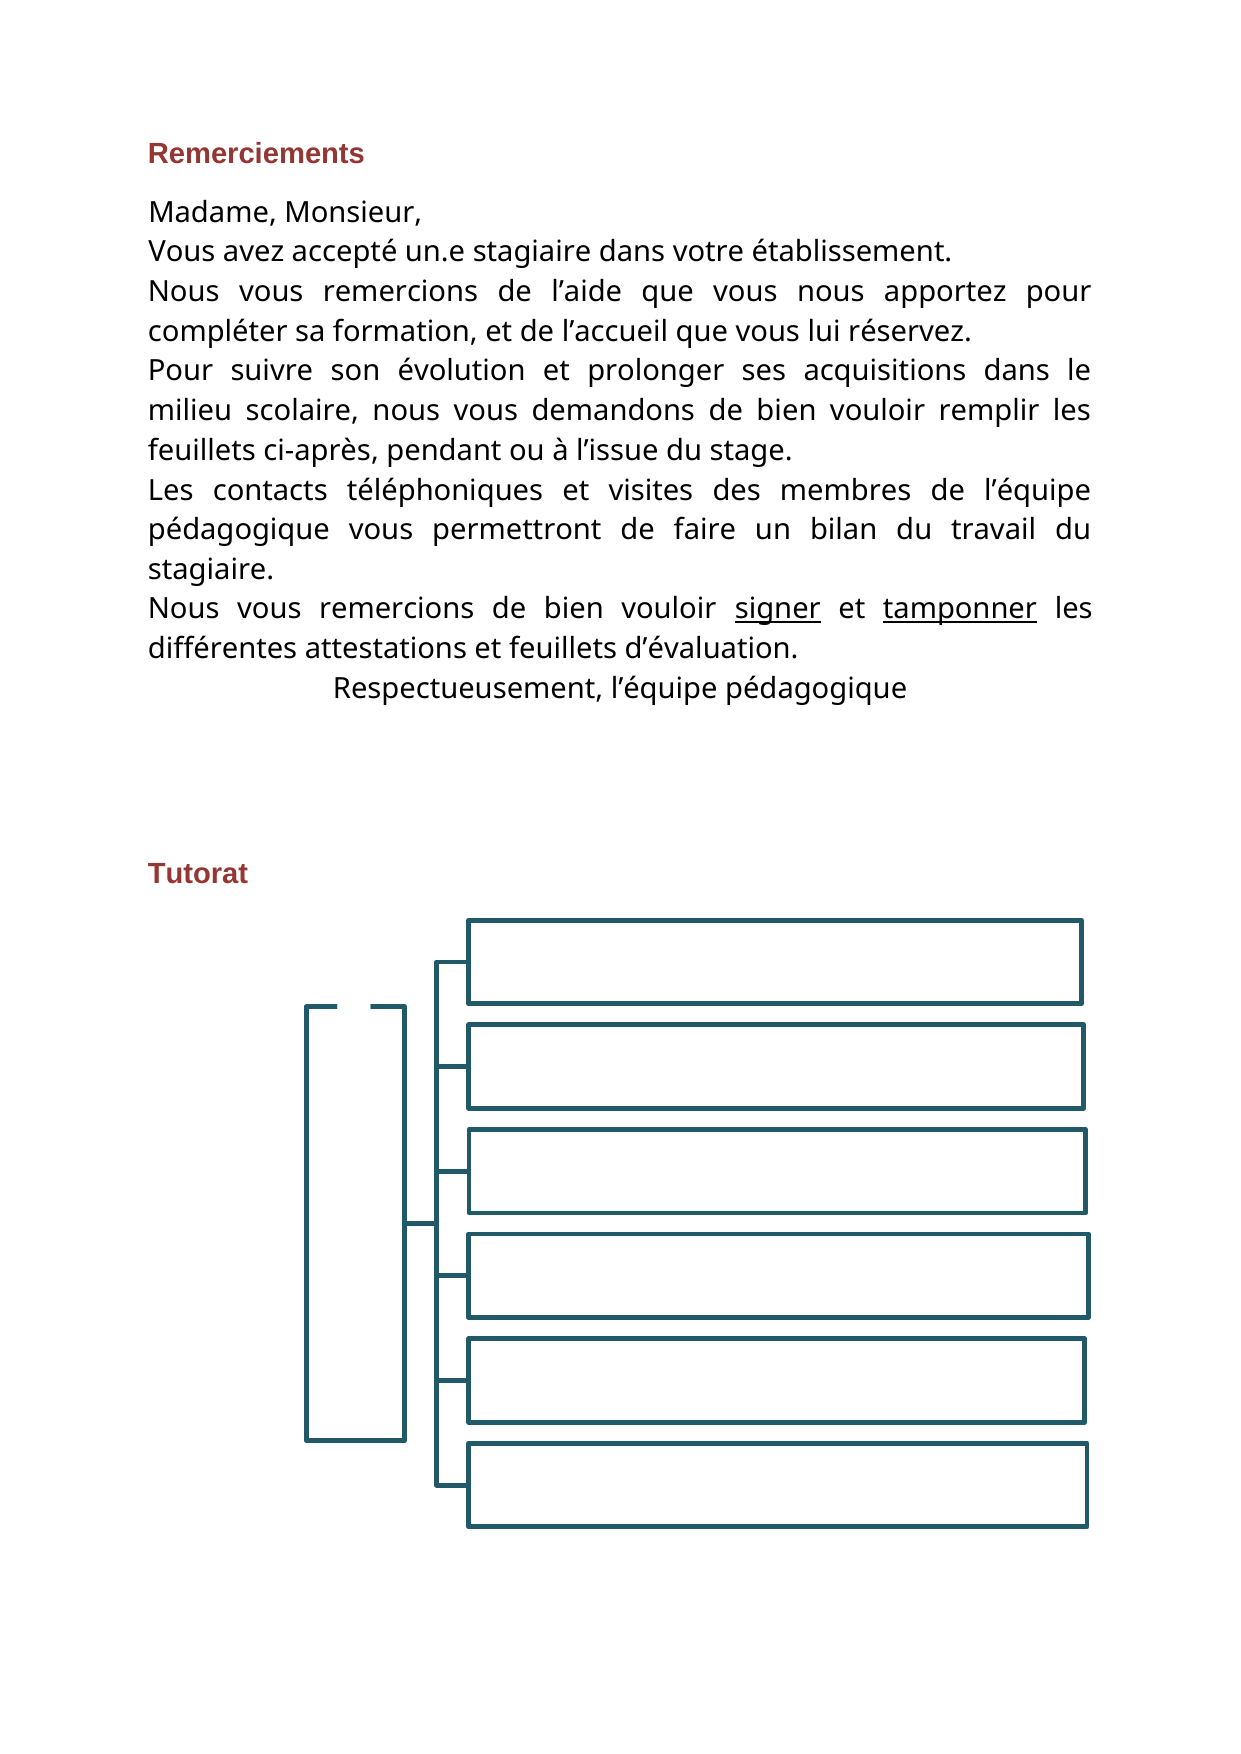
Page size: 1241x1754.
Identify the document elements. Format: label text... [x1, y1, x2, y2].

text Remerciements [148, 136, 1092, 169]
text Pour suivre son évolution et prolonger ses acquisitions dans le milieu scolaire, nous vous demandons de bien vouloir remplir les feuillets ci-après, pendant ou à l’issue du stage. [148, 350, 1092, 469]
text Respectueusement, l’équipe pédagogique [148, 667, 1092, 707]
text Tutorat [148, 857, 1092, 890]
text Vous avez accepté un.e stagiaire dans votre établissement. [133, 231, 1092, 270]
text Nous vous remercions de bien vouloir signer et tamponner les différentes attestations et feuillets d’évaluation. [148, 588, 1092, 667]
text Madame, Monsieur, [133, 191, 1092, 231]
text Les contacts téléphoniques et visites des membres de l’équipe pédagogique vous permettront de faire un bilan du travail du stagiaire. [148, 469, 1092, 588]
text Nous vous remercions de l’aide que vous nous apportez pour compléter sa formation, et de l’accueil que vous lui réservez. [148, 270, 1092, 350]
